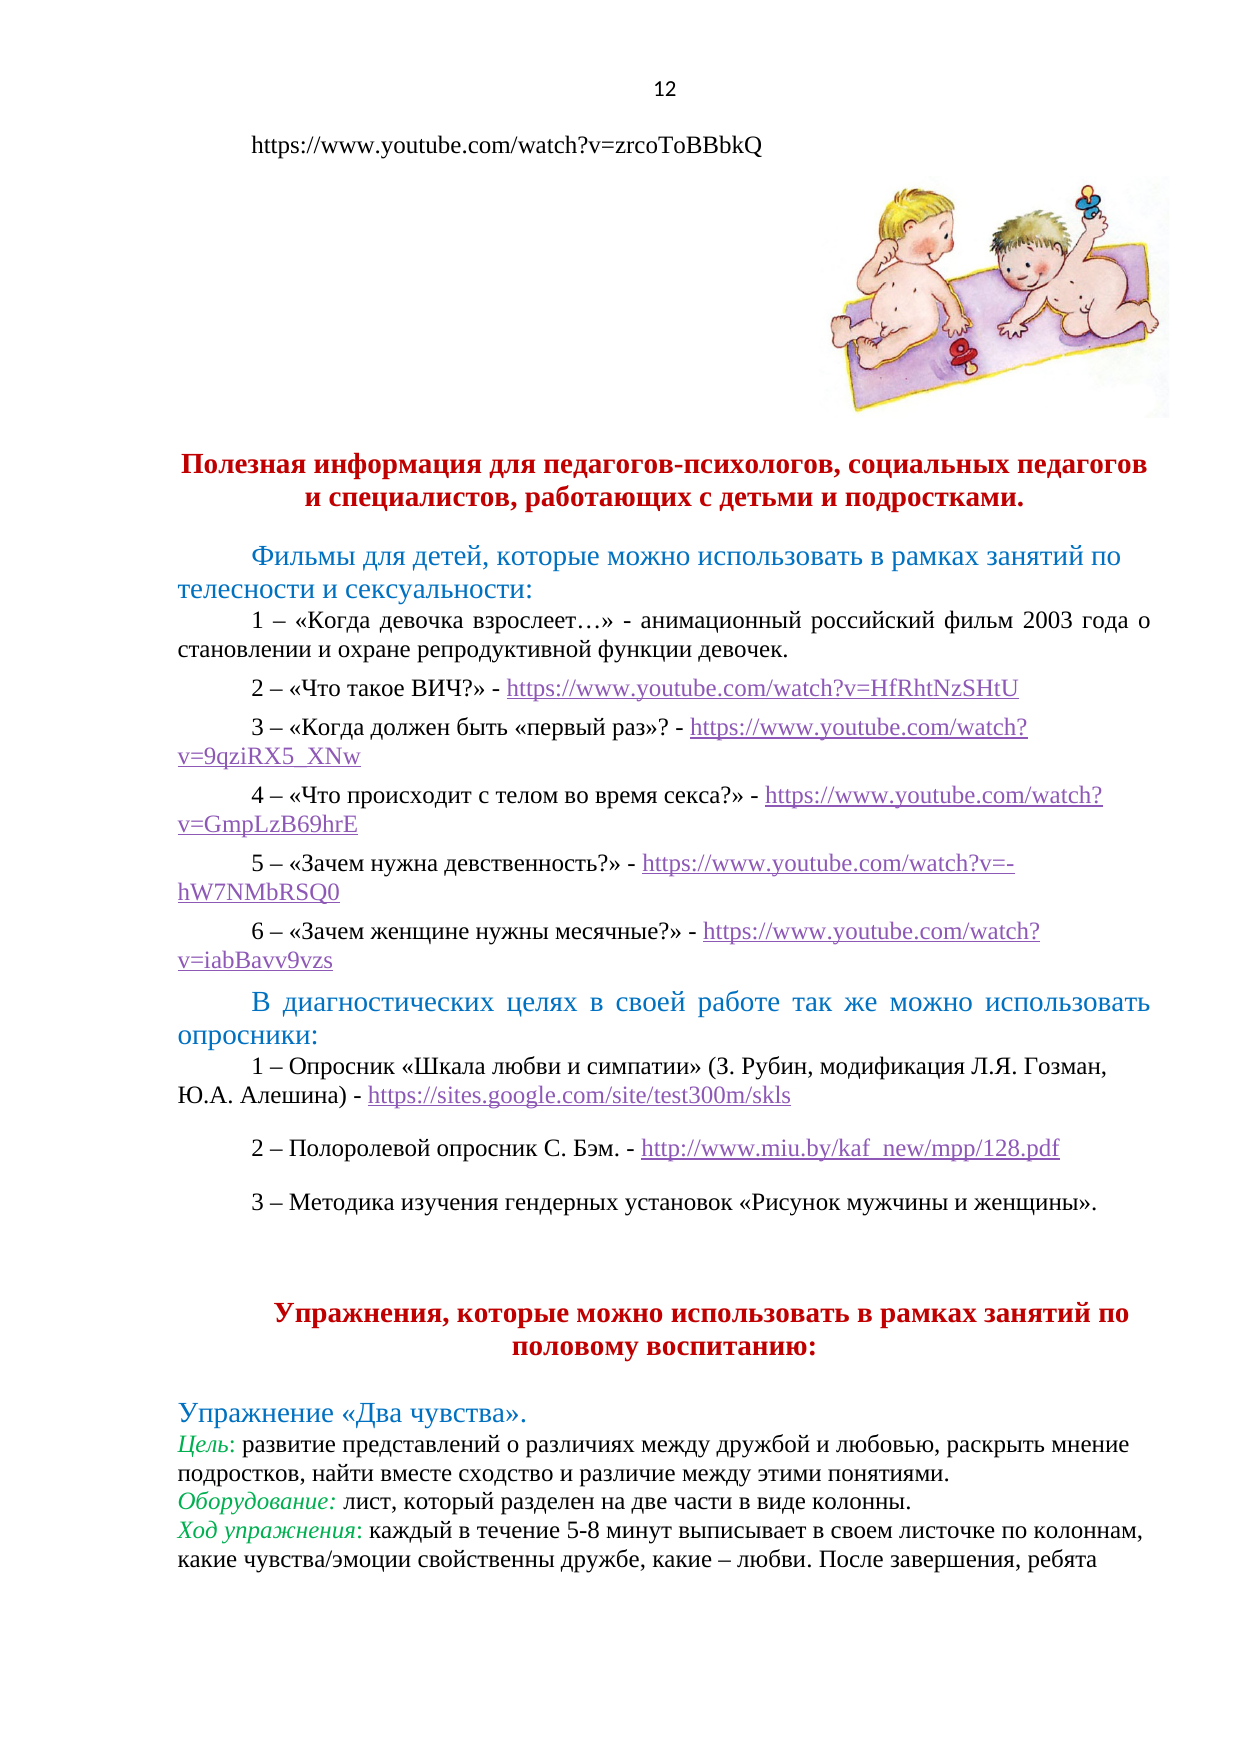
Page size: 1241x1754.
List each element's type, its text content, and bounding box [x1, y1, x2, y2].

text 3 – «Когда должен быть «первый раз»? - https://www.youtube.com/watch?v=9qziRX5_XNw [177, 712, 1152, 770]
text 6 – «Зачем женщине нужны месячные?» - https://www.youtube.com/watch?v=iabBavv9vzs [177, 916, 1152, 973]
text 1 – Опросник «Шкала любви и симпатии» (З. Рубин, модификация Л.Я. Гозман, Ю.А. Алешина) - https://sites.google.com/site/test300m/skls [177, 1051, 1152, 1108]
text Упражнение «Два чувства». [177, 1395, 1152, 1429]
text 2 – «Что такое ВИЧ?» - https://www.youtube.com/watch?v=HfRhtNzSHtU [177, 673, 1152, 702]
text В диагностических целях в своей работе так же можно использовать опросники: [177, 984, 1152, 1051]
picture [819, 176, 1170, 418]
text Цель: развитие представлений о различиях между дружбой и любовью, раскрыть мнение подростков, найти вместе сходство и различие между этими понятиями. [177, 1429, 1152, 1486]
text Фильмы для детей, которые можно использовать в рамках занятий по телесности и сексуальности: [177, 538, 1152, 605]
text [177, 1515, 1152, 1573]
text Упражнения, которые можно использовать в рамках занятий по половому воспитанию: [177, 1295, 1152, 1362]
text Оборудование: лист, который разделен на две части в виде колонны. [177, 1486, 1152, 1515]
text 2 – Полоролевой опросник С. Бэм. - http://www.miu.by/kaf_new/mpp/128.pdf [177, 1133, 1152, 1162]
text 1 – «Когда девочка взрослеет…» - анимационный российский фильм 2003 года о становлении и охране репродуктивной функции девочек. [177, 605, 1152, 663]
text 4 – «Что происходит с телом во время секса?» - https://www.youtube.com/watch?v=GmpLzB69hrE [177, 780, 1152, 838]
text 5 – «Зачем нужна девственность?» - https://www.youtube.com/watch?v=-hW7NMbRSQ0 [177, 848, 1152, 906]
text 3 – Методика изучения гендерных установок «Рисунок мужчины и женщины». [177, 1187, 1152, 1216]
text Полезная информация для педагогов-психологов, социальных педагогов и специалистов, работающих с детьми и подростками. [177, 446, 1152, 513]
text https://www.youtube.com/watch?v=zrcoToBBbkQ [177, 130, 1152, 158]
